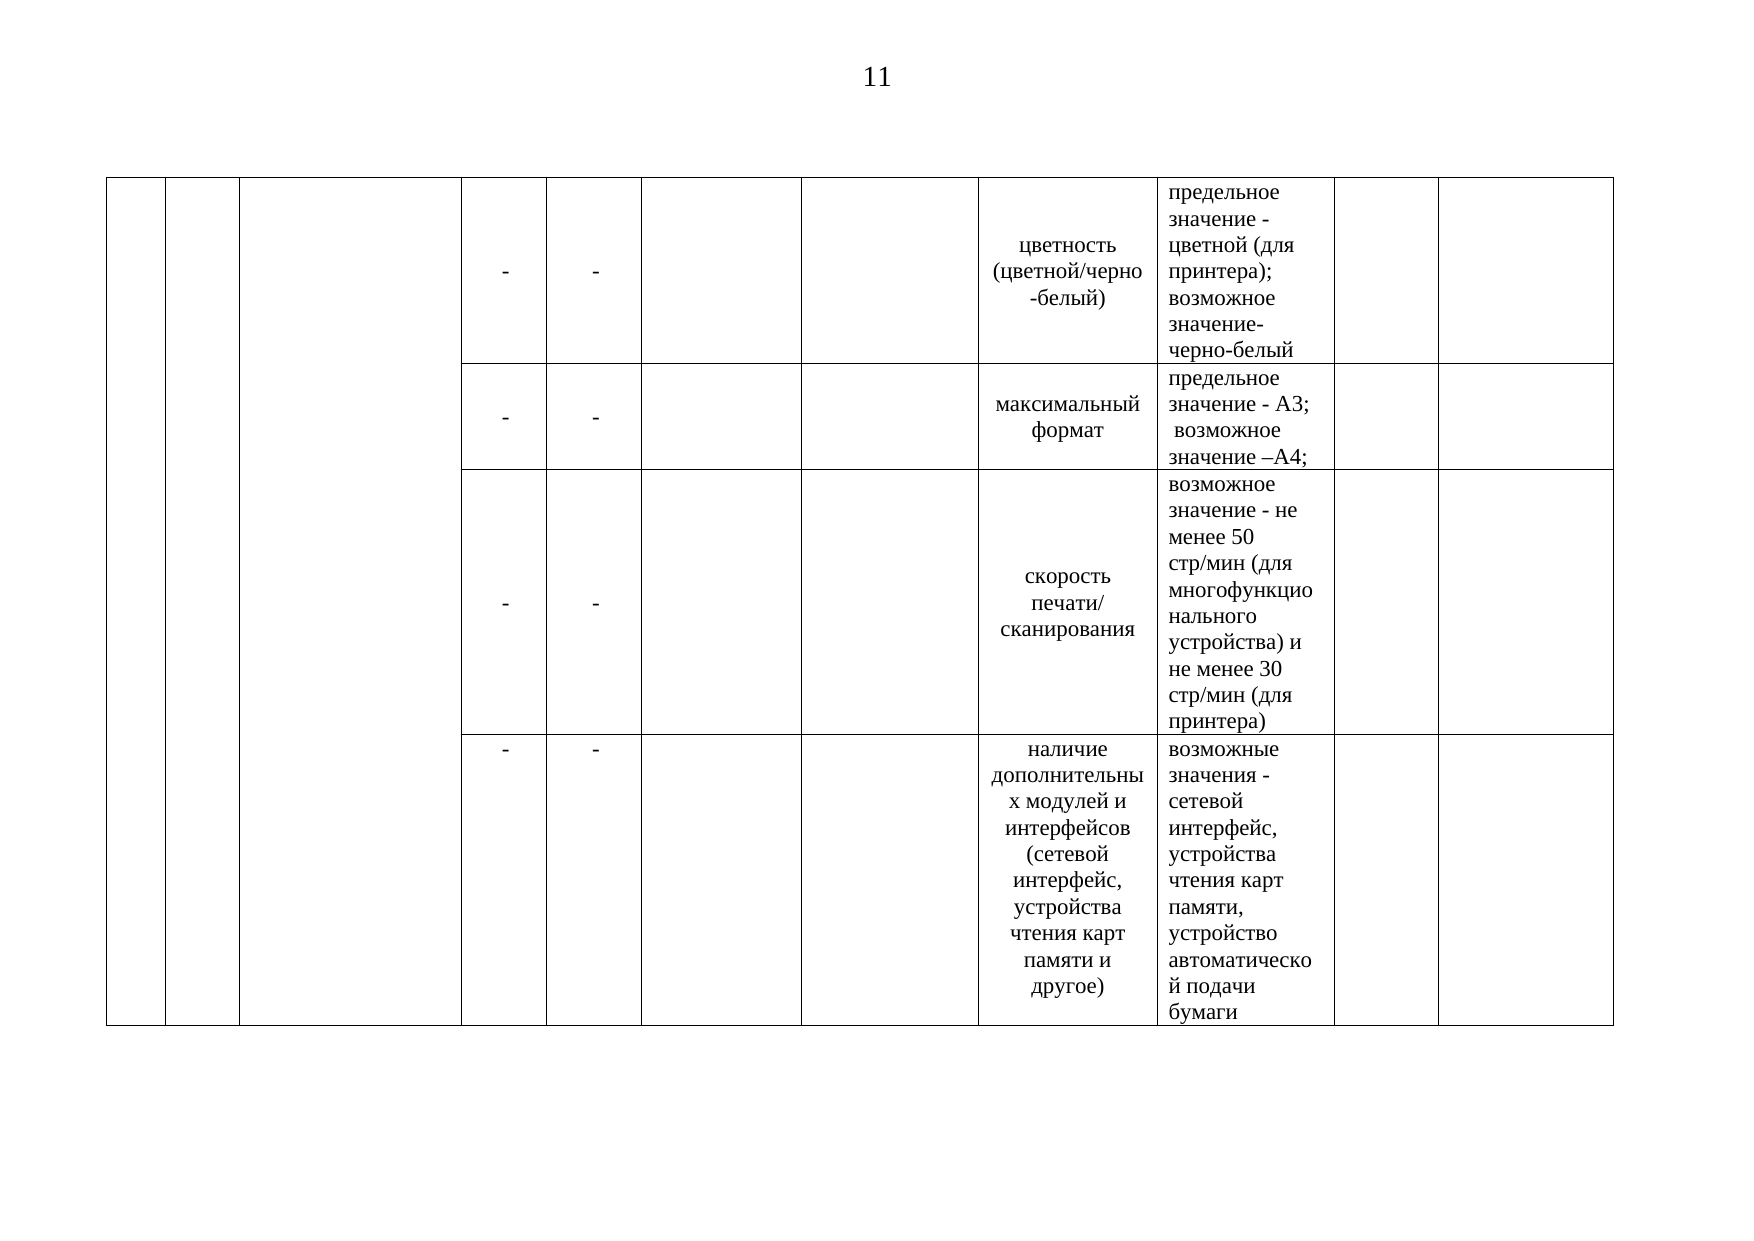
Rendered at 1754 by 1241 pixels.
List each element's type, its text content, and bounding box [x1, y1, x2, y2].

table_cell - [547, 735, 641, 1025]
table_cell [1335, 470, 1438, 734]
table_cell [1335, 735, 1438, 1025]
table_cell - [547, 364, 641, 469]
table_cell - [462, 470, 546, 734]
table_cell наличие дополнительных модулей и интерфейсов (сетевой интерфейс, устройства чтения карт памяти и другое) [979, 735, 1157, 1025]
table_cell [1335, 364, 1438, 469]
table_cell - [462, 178, 546, 363]
table_cell - [547, 178, 641, 363]
table_cell предельное значение - А3; возможное значение –А4; [1158, 364, 1334, 469]
table_cell [802, 735, 978, 1025]
table_cell [1439, 178, 1613, 363]
table_cell - [462, 364, 546, 469]
table_cell максимальный формат [979, 364, 1157, 469]
table_cell - [462, 735, 546, 1025]
table_cell цветность (цветной/черно-белый) [979, 178, 1157, 363]
table_cell возможное значение - не менее 50 стр/мин (для многофункционального устройства) и не менее 30 стр/мин (для принтера) [1158, 470, 1334, 734]
table_cell скорость печати/ сканирования [979, 470, 1157, 734]
table_cell [1439, 364, 1613, 469]
table_cell [1439, 735, 1613, 1025]
table_cell [802, 364, 978, 469]
table_cell [642, 178, 801, 363]
table_cell [802, 178, 978, 363]
table_cell [802, 470, 978, 734]
table_cell [1439, 470, 1613, 734]
table_cell [642, 735, 801, 1025]
table_cell [642, 470, 801, 734]
table_cell предельное значение - цветной (для принтера); возможное значение- черно-белый [1158, 178, 1334, 363]
table_cell возможные значения - сетевой интерфейс, устройства чтения карт памяти, устройство автоматической подачи бумаги [1158, 735, 1334, 1025]
table_cell - [547, 470, 641, 734]
table_cell [642, 364, 801, 469]
table_cell [1335, 178, 1438, 363]
